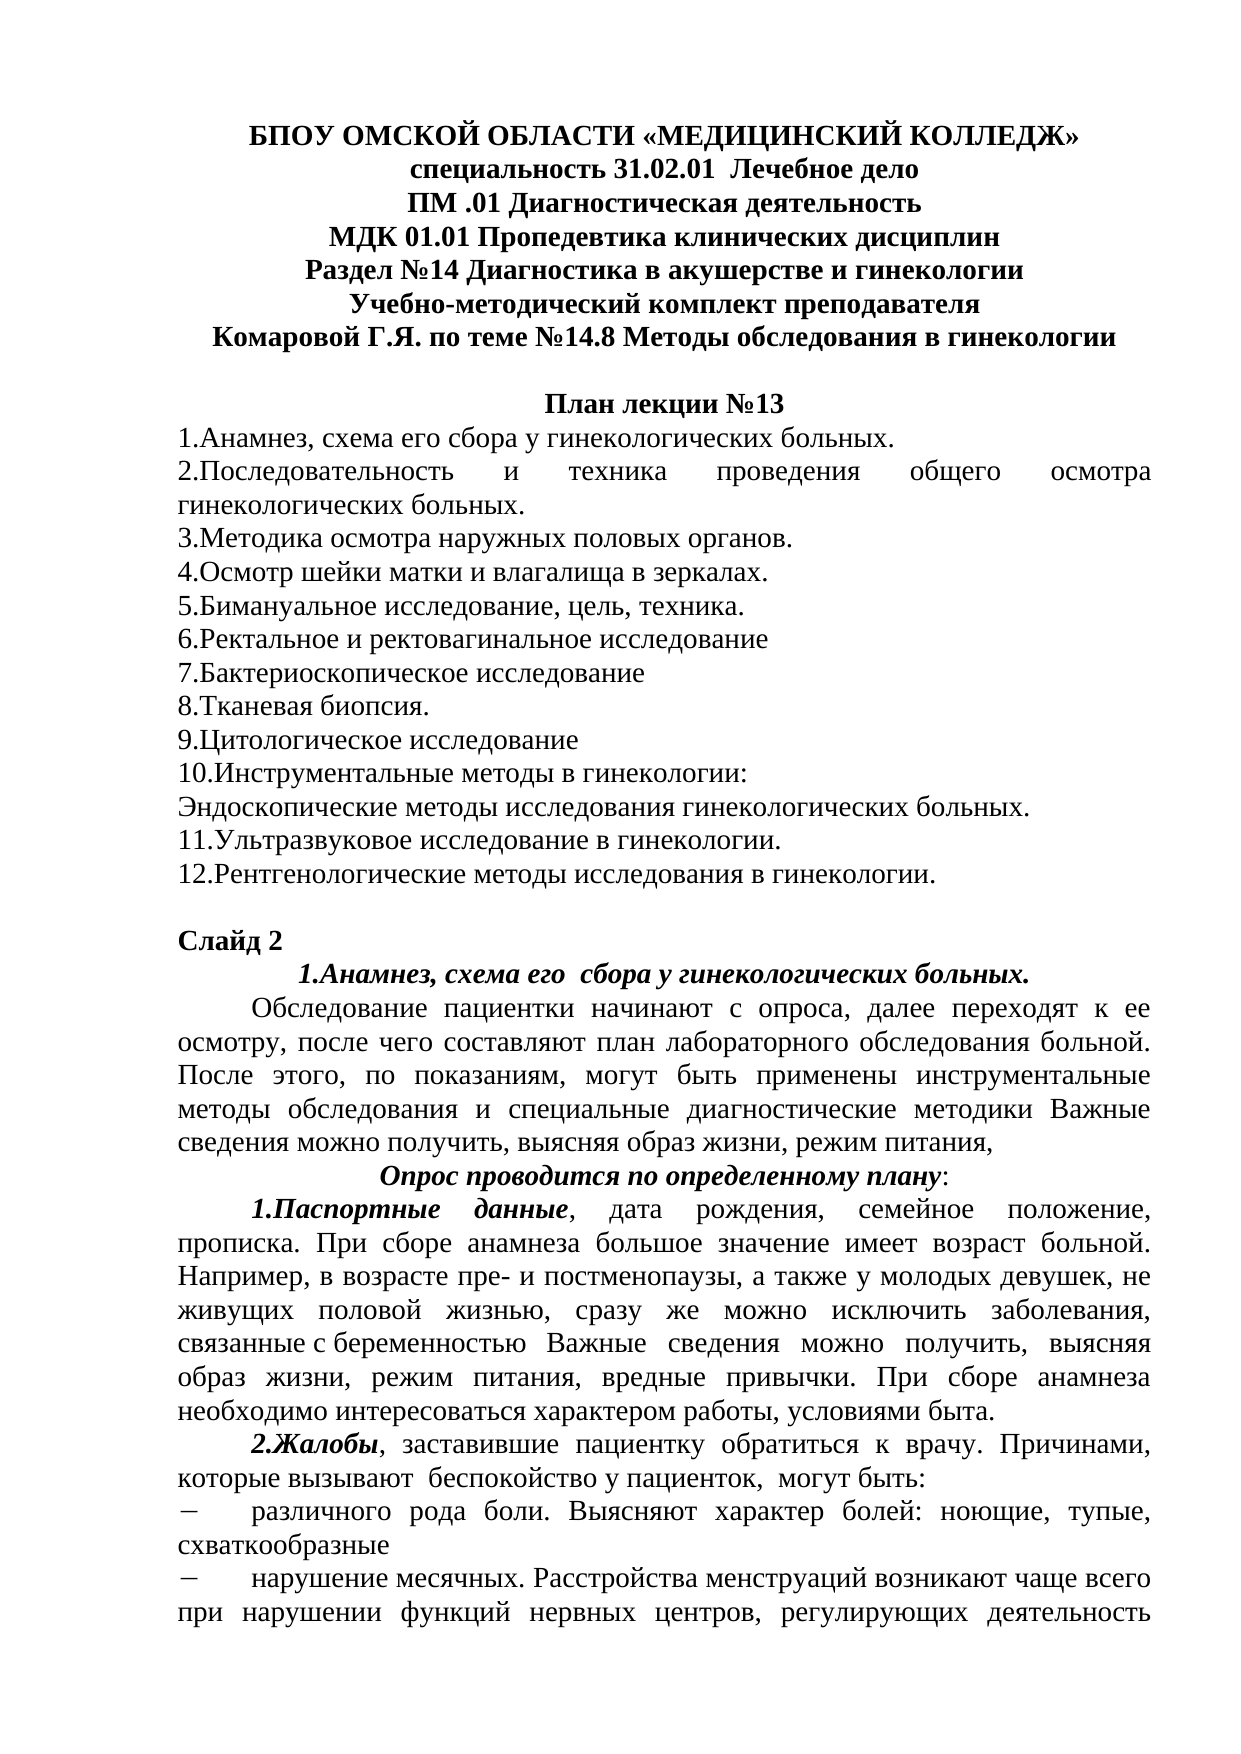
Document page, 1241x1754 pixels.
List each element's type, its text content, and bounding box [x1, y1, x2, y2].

text 9.Цитологическое исследование [177, 722, 1152, 755]
text 1.Анамнез, схема его сбора у гинекологических больных. [177, 420, 1152, 453]
text 8.Тканевая биопсия. [177, 688, 1152, 722]
text 4.Осмотр шейки матки и влагалища в зеркалах. [177, 554, 1152, 588]
text План лекции №13 [177, 386, 1152, 420]
text ПМ .01 Диагностическая деятельность [177, 185, 1152, 219]
text специальность 31.02.01 Лечебное дело [177, 152, 1152, 185]
text Слайд 2 [177, 923, 1152, 957]
text 2.Последовательность и техника проведения общего осмотра гинекологических больных. [177, 453, 1152, 521]
text 2.Жалобы, заставившие пациентку обратиться к врачу. Причинами, которые вызывают беспокойство у пациенток, могут быть: [177, 1426, 1152, 1493]
text 6.Ректальное и ректовагинальное исследование [177, 621, 1152, 655]
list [177, 1561, 1152, 1628]
text 10.Инструментальные методы в гинекологии: [177, 755, 1152, 789]
text Учебно-методический комплект преподавателя [177, 286, 1152, 319]
text Раздел №14 Диагностика в акушерстве и гинекологии [177, 252, 1152, 286]
text 5.Бимануальное исследование, цель, техника. [177, 588, 1152, 621]
text 12.Рентгенологические методы исследования в гинекологии. [177, 856, 1152, 889]
text 1.Анамнез, схема его сбора у гинекологических больных. [177, 957, 1152, 990]
text БПОУ ОМСКОЙ ОБЛАСТИ «МЕДИЦИНСКИЙ КОЛЛЕДЖ» [177, 118, 1152, 152]
text 11.Ультразвуковое исследование в гинекологии. [177, 822, 1152, 856]
text Комаровой Г.Я. по теме №14.8 Методы обследования в гинекологии [177, 319, 1152, 353]
text МДК 01.01 Пропедевтика клинических дисциплин [177, 219, 1152, 252]
text Обследование пациентки начинают с опроса, далее переходят к ее осмотру, после чего составляют план лабораторного обследования больной. После этого, по показаниям, могут быть применены инструментальные методы обследования и специальные диагностические методики Важные сведения можно получить, выясняя образ жизни, режим питания, [177, 990, 1152, 1158]
text 1.Паспортные данные, дата рождения, семейное положение, прописка. При сборе анамнеза большое значение имеет возраст больной. Например, в возрасте пре- и постменопаузы, а также у молодых девушек, не живущих половой жизнью, сразу же можно исключить заболевания, связанные с беременностью Важные сведения можно получить, выясняя образ жизни, режим питания, вредные привычки. При сборе анамнеза необходимо интересоваться характером работы, условиями быта. [177, 1191, 1152, 1426]
text 7.Бактериоскопическое исследование [177, 655, 1152, 688]
text Опрос проводится по определенному плану: [177, 1158, 1152, 1191]
list различного рода боли. Выясняют характер болей: ноющие, тупые, схваткообразные [177, 1493, 1152, 1561]
text Эндоскопические методы исследования гинекологических больных. [177, 789, 1152, 822]
text 3.Методика осмотра наружных половых органов. [177, 521, 1152, 554]
